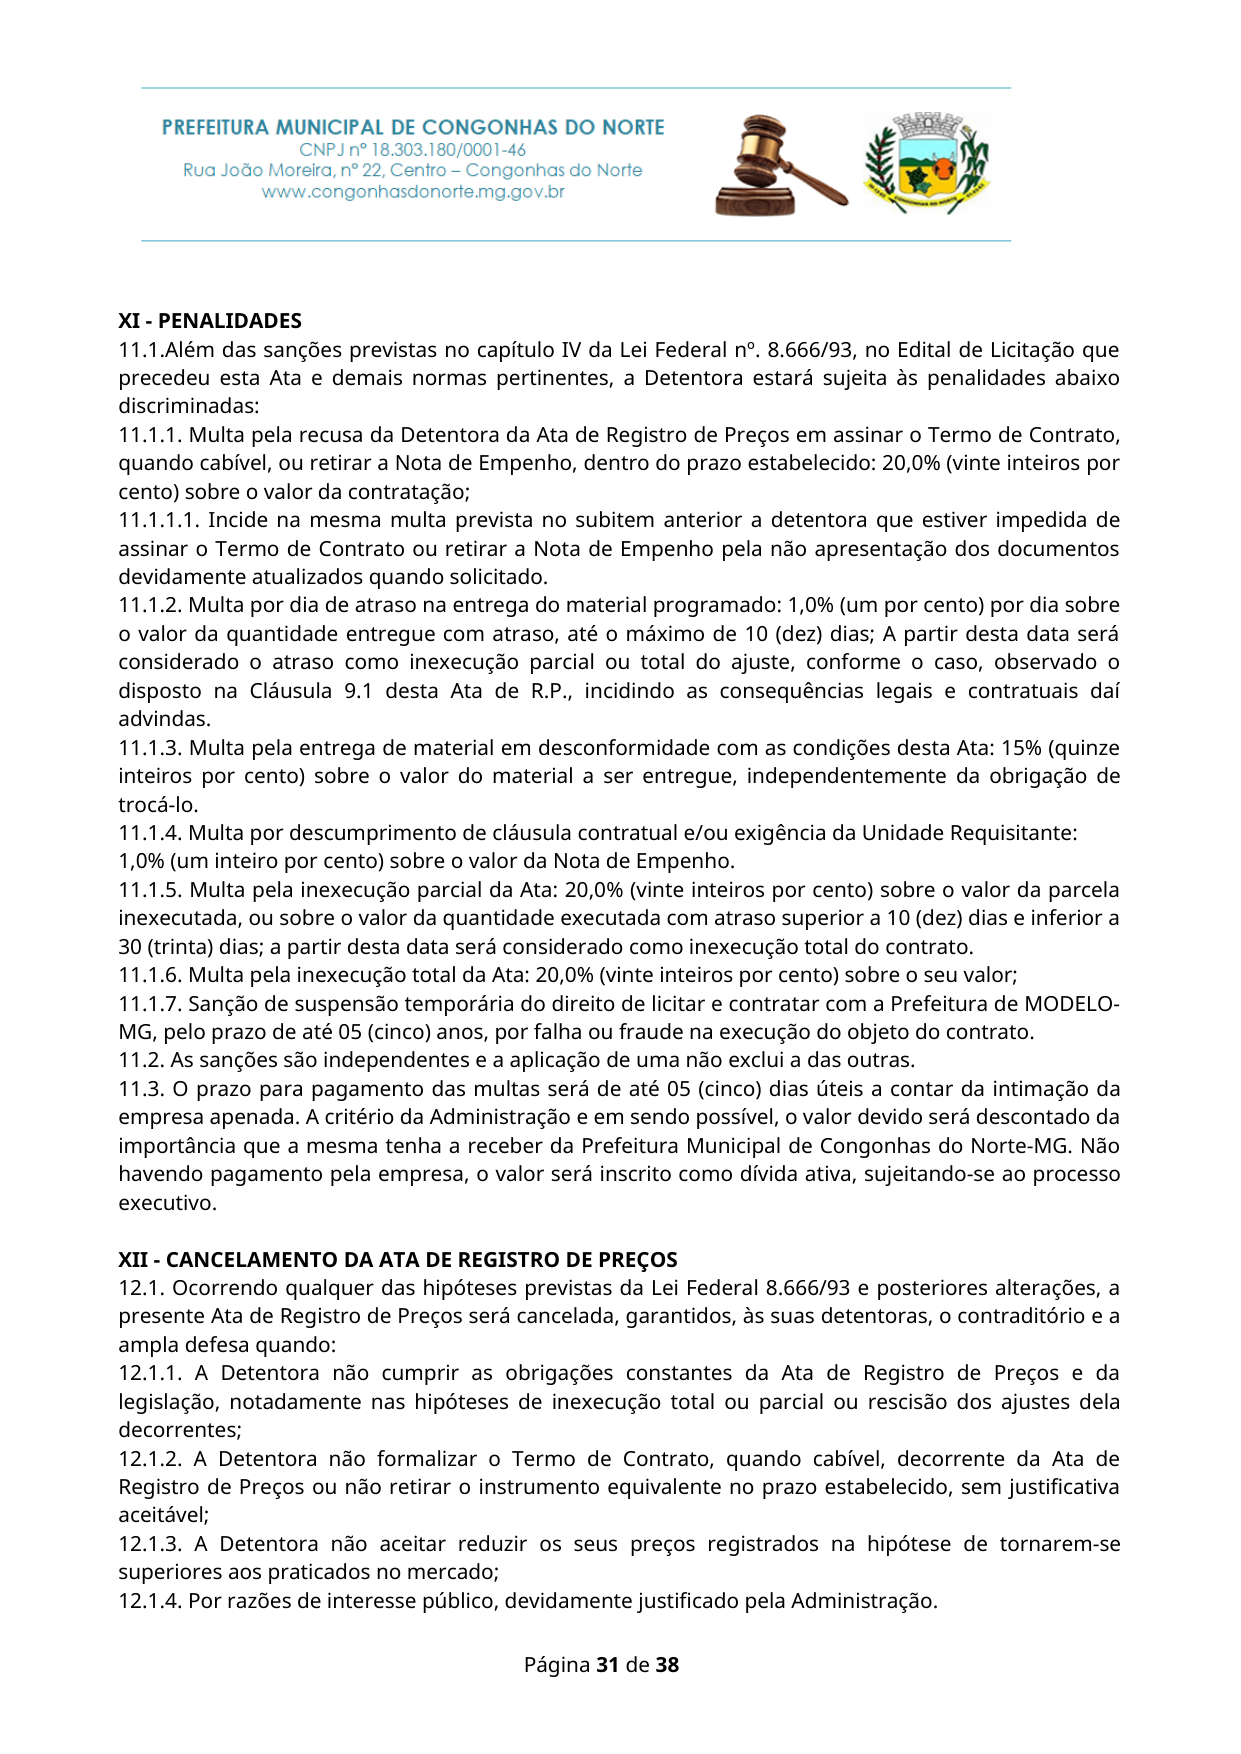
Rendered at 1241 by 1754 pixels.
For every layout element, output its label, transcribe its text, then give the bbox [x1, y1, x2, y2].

text 12.1.3. A Detentora não aceitar reduzir os seus preços registrados na hipótese de tornarem-se superiores aos praticados no mercado; [118, 1529, 1122, 1586]
text 11.1.6. Multa pela inexecução total da Ata: 20,0% (vinte inteiros por cento) sobre o seu valor; [118, 960, 1122, 989]
picture [136, 80, 1018, 246]
text 11.1.7. Sanção de suspensão temporária do direito de licitar e contratar com a Prefeitura de MODELO-MG, pelo prazo de até 05 (cinco) anos, por falha ou fraude na execução do objeto do contrato. [118, 989, 1122, 1046]
text 11.1.1.1. Incide na mesma multa prevista no subitem anterior a detentora que estiver impedida de assinar o Termo de Contrato ou retirar a Nota de Empenho pela não apresentação dos documentos devidamente atualizados quando solicitado. [118, 505, 1122, 591]
text 11.3. O prazo para pagamento das multas será de até 05 (cinco) dias úteis a contar da intimação da empresa apenada. A critério da Administração e em sendo possível, o valor devido será descontado da importância que a mesma tenha a receber da Prefeitura Municipal de Congonhas do Norte-MG. Não havendo pagamento pela empresa, o valor será inscrito como dívida ativa, sujeitando-se ao processo executivo. [118, 1074, 1122, 1216]
text 12.1.4. Por razões de interesse público, devidamente justificado pela Administração. [118, 1586, 1122, 1614]
text 11.1.5. Multa pela inexecução parcial da Ata: 20,0% (vinte inteiros por cento) sobre o valor da parcela inexecutada, ou sobre o valor da quantidade executada com atraso superior a 10 (dez) dias e inferior a 30 (trinta) dias; a partir desta data será considerado como inexecução total do contrato. [118, 875, 1122, 960]
text 11.1.Além das sanções previstas no capítulo IV da Lei Federal nº. 8.666/93, no Edital de Licitação que precedeu esta Ata e demais normas pertinentes, a Detentora estará sujeita às penalidades abaixo discriminadas: [118, 335, 1122, 420]
text XI - PENALIDADES [118, 306, 1122, 335]
text 11.1.4. Multa por descumprimento de cláusula contratual e/ou exigência da Unidade Requisitante: 1,0% (um inteiro por cento) sobre o valor da Nota de Empenho. [118, 818, 1122, 875]
text 11.1.2. Multa por dia de atraso na entrega do material programado: 1,0% (um por cento) por dia sobre o valor da quantidade entregue com atraso, até o máximo de 10 (dez) dias; A partir desta data será considerado o atraso como inexecução parcial ou total do ajuste, conforme o caso, observado o disposto na Cláusula 9.1 desta Ata de R.P., incidindo as consequências legais e contratuais daí advindas. [118, 591, 1122, 733]
text 11.2. As sanções são independentes e a aplicação de uma não exclui a das outras. [118, 1046, 1122, 1074]
text 12.1. Ocorrendo qualquer das hipóteses previstas da Lei Federal 8.666/93 e posteriores alterações, a presente Ata de Registro de Preços será cancelada, garantidos, às suas detentoras, o contraditório e a ampla defesa quando: [118, 1273, 1122, 1358]
text 12.1.2. A Detentora não formalizar o Termo de Contrato, quando cabível, decorrente da Ata de Registro de Preços ou não retirar o instrumento equivalente no prazo estabelecido, sem justificativa aceitável; [118, 1444, 1122, 1529]
text 11.1.3. Multa pela entrega de material em desconformidade com as condições desta Ata: 15% (quinze inteiros por cento) sobre o valor do material a ser entregue, independentemente da obrigação de trocá-lo. [118, 733, 1122, 818]
text 11.1.1. Multa pela recusa da Detentora da Ata de Registro de Preços em assinar o Termo de Contrato, quando cabível, ou retirar a Nota de Empenho, dentro do prazo estabelecido: 20,0% (vinte inteiros por cento) sobre o valor da contratação; [118, 420, 1122, 505]
text XII - CANCELAMENTO DA ATA DE REGISTRO DE PREÇOS [118, 1245, 1122, 1273]
text 12.1.1. A Detentora não cumprir as obrigações constantes da Ata de Registro de Preços e da legislação, notadamente nas hipóteses de inexecução total ou parcial ou rescisão dos ajustes dela decorrentes; [118, 1358, 1122, 1444]
